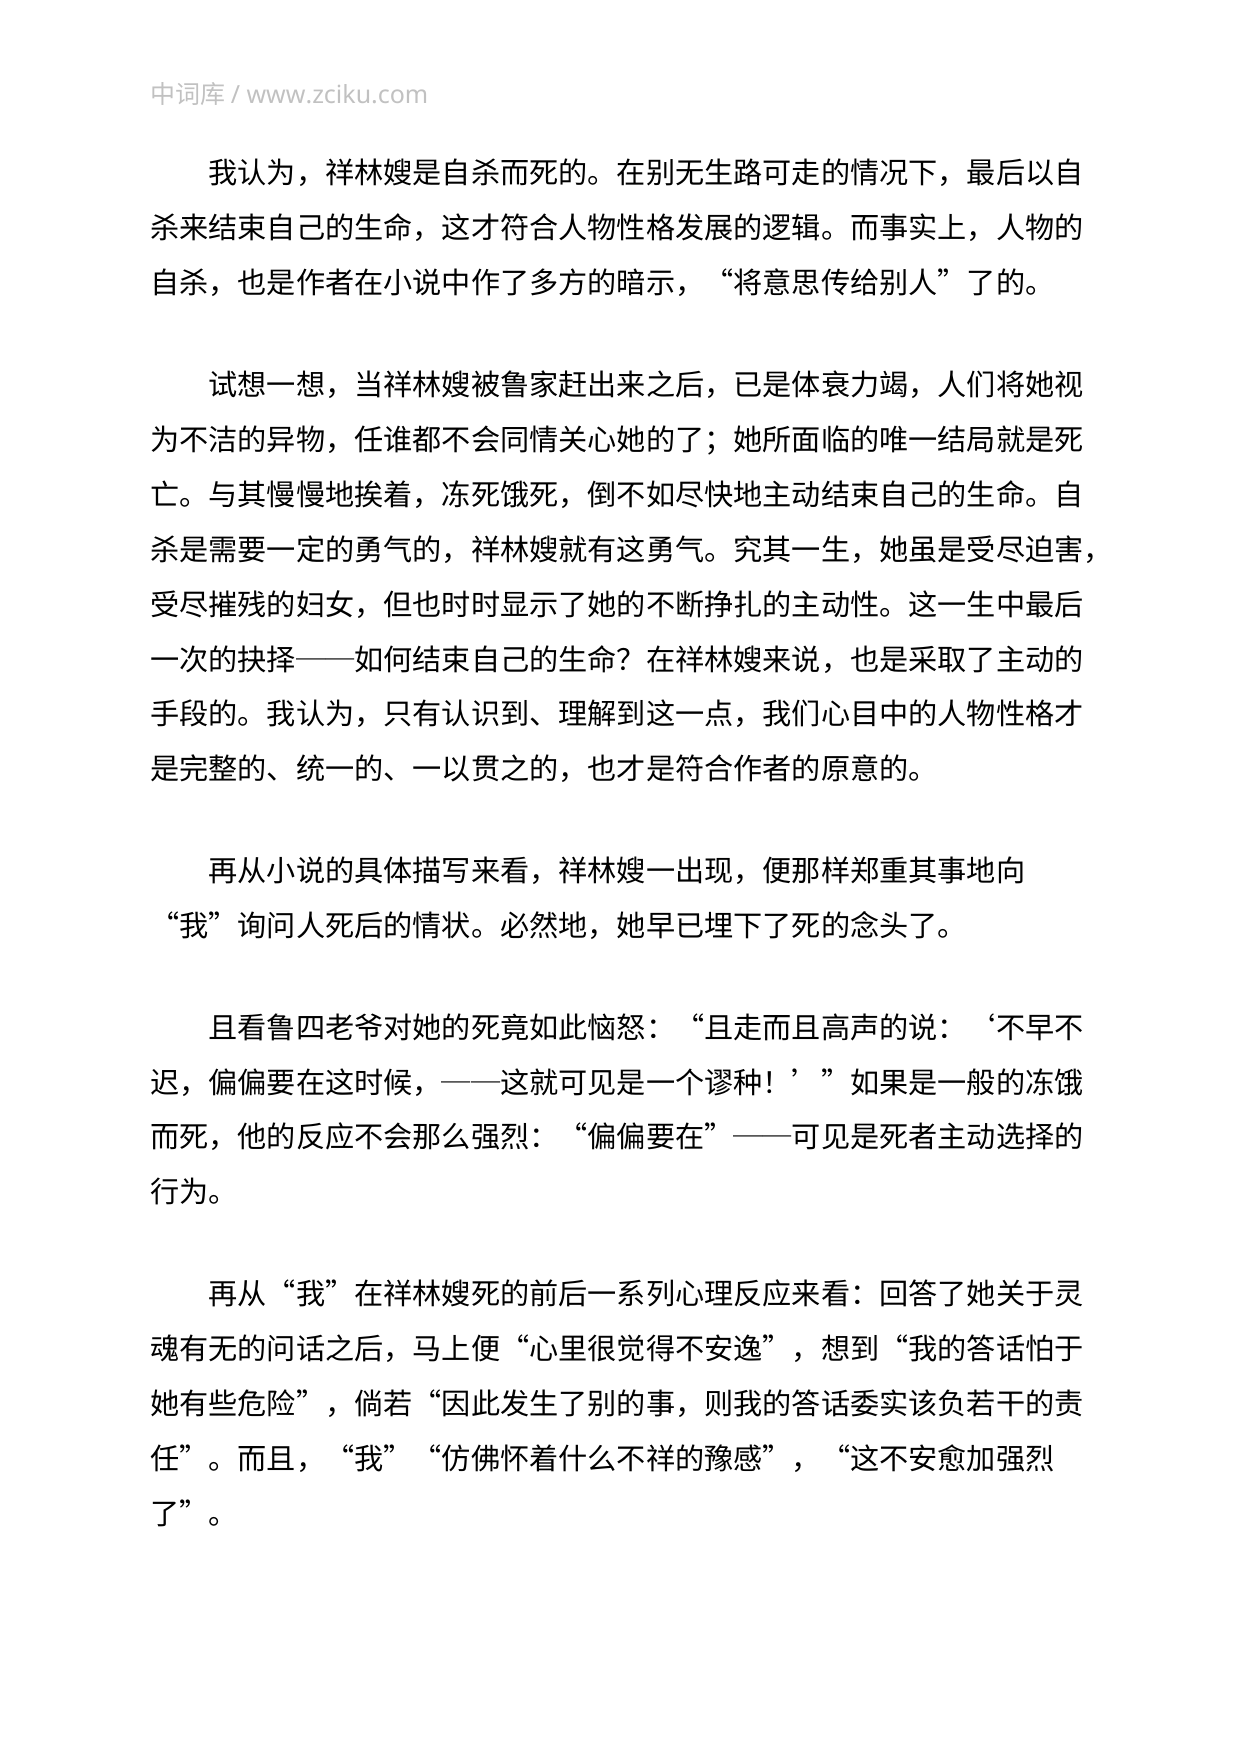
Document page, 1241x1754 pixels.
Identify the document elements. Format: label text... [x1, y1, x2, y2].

text 试想一想，当祥林嫂被鲁家赶出来之后，已是体衰力竭，人们将她视为不洁的异物，任谁都不会同情关心她的了；她所面临的唯一结局就是死亡。与其慢慢地挨着，冻死饿死，倒不如尽快地主动结束自己的生命。自杀是需要一定的勇气的，祥林嫂就有这勇气。究其一生，她虽是受尽迫害，受尽摧残的妇女，但也时时显示了她的不断挣扎的主动性。这一生中最后一次的抉择──如何结束自己的生命？在祥林嫂来说，也是采取了主动的手段的。我认为，只有认识到、理解到这一点，我们心目中的人物性格才是完整的、统一的、一以贯之的，也才是符合作者的原意的。 [150, 362, 1090, 788]
text 再从“我”在祥林嫂死的前后一系列心理反应来看：回答了她关于灵魂有无的问话之后，马上便“心里很觉得不安逸”，想到“我的答话怕于她有些危险”，倘若“因此发生了别的事，则我的答话委实该负若干的责任”。而且，“我”“仿佛怀着什么不祥的豫感”，“这不安愈加强烈了”。 [150, 1271, 1090, 1533]
text 我认为，祥林嫂是自杀而死的。在别无生路可走的情况下，最后以自杀来结束自己的生命，这才符合人物性格发展的逻辑。而事实上，人物的自杀，也是作者在小说中作了多方的暗示，“将意思传给别人”了的。 [150, 150, 1090, 302]
text 且看鲁四老爷对她的死竟如此恼怒：“且走而且高声的说：‘不早不迟，偏偏要在这时候，──这就可见是一个谬种！’”如果是一般的冻饿而死，他的反应不会那么强烈：“偏偏要在”──可见是死者主动选择的行为。 [150, 1004, 1090, 1211]
text 再从小说的具体描写来看，祥林嫂一出现，便那样郑重其事地向“我”询问人死后的情状。必然地，她早已埋下了死的念头了。 [150, 848, 1090, 945]
